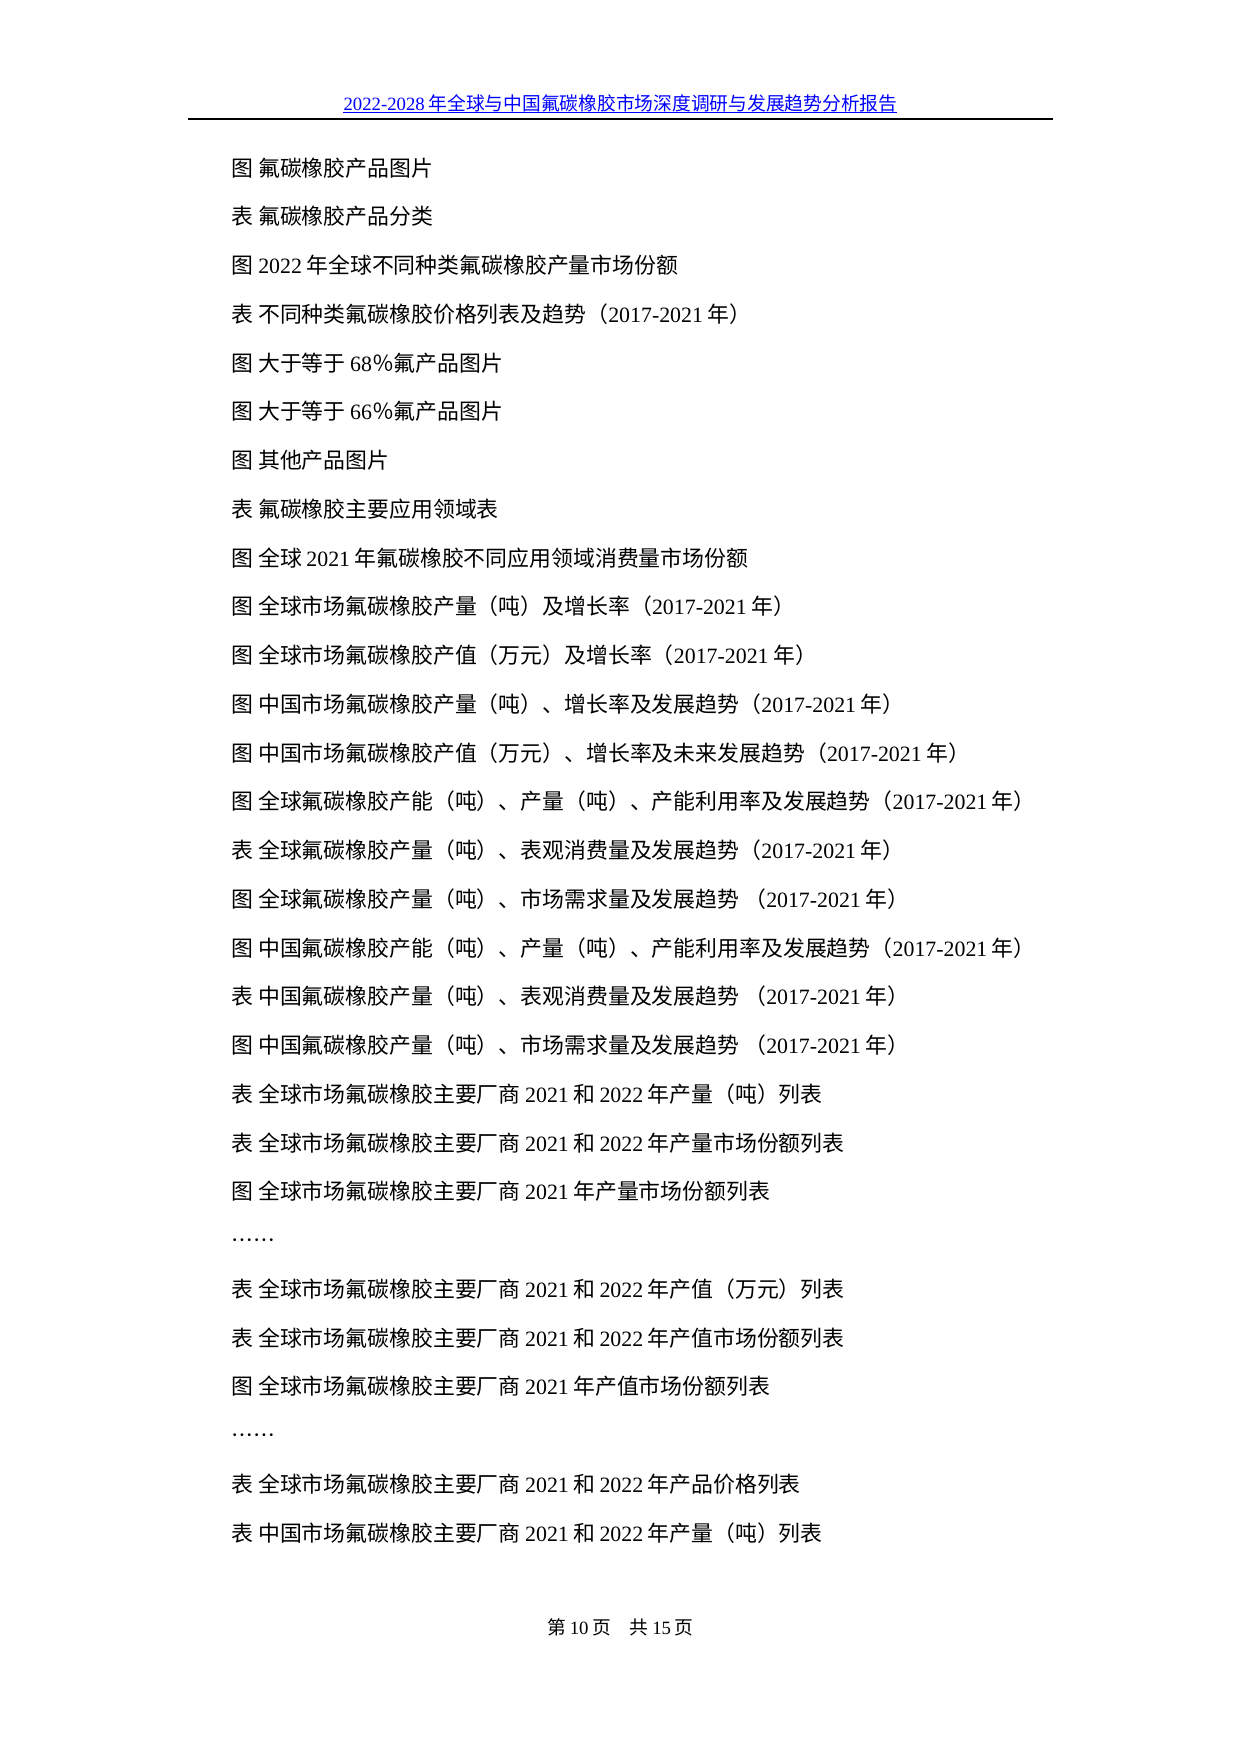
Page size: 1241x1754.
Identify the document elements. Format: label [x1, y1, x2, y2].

text [187, 150, 1053, 1548]
